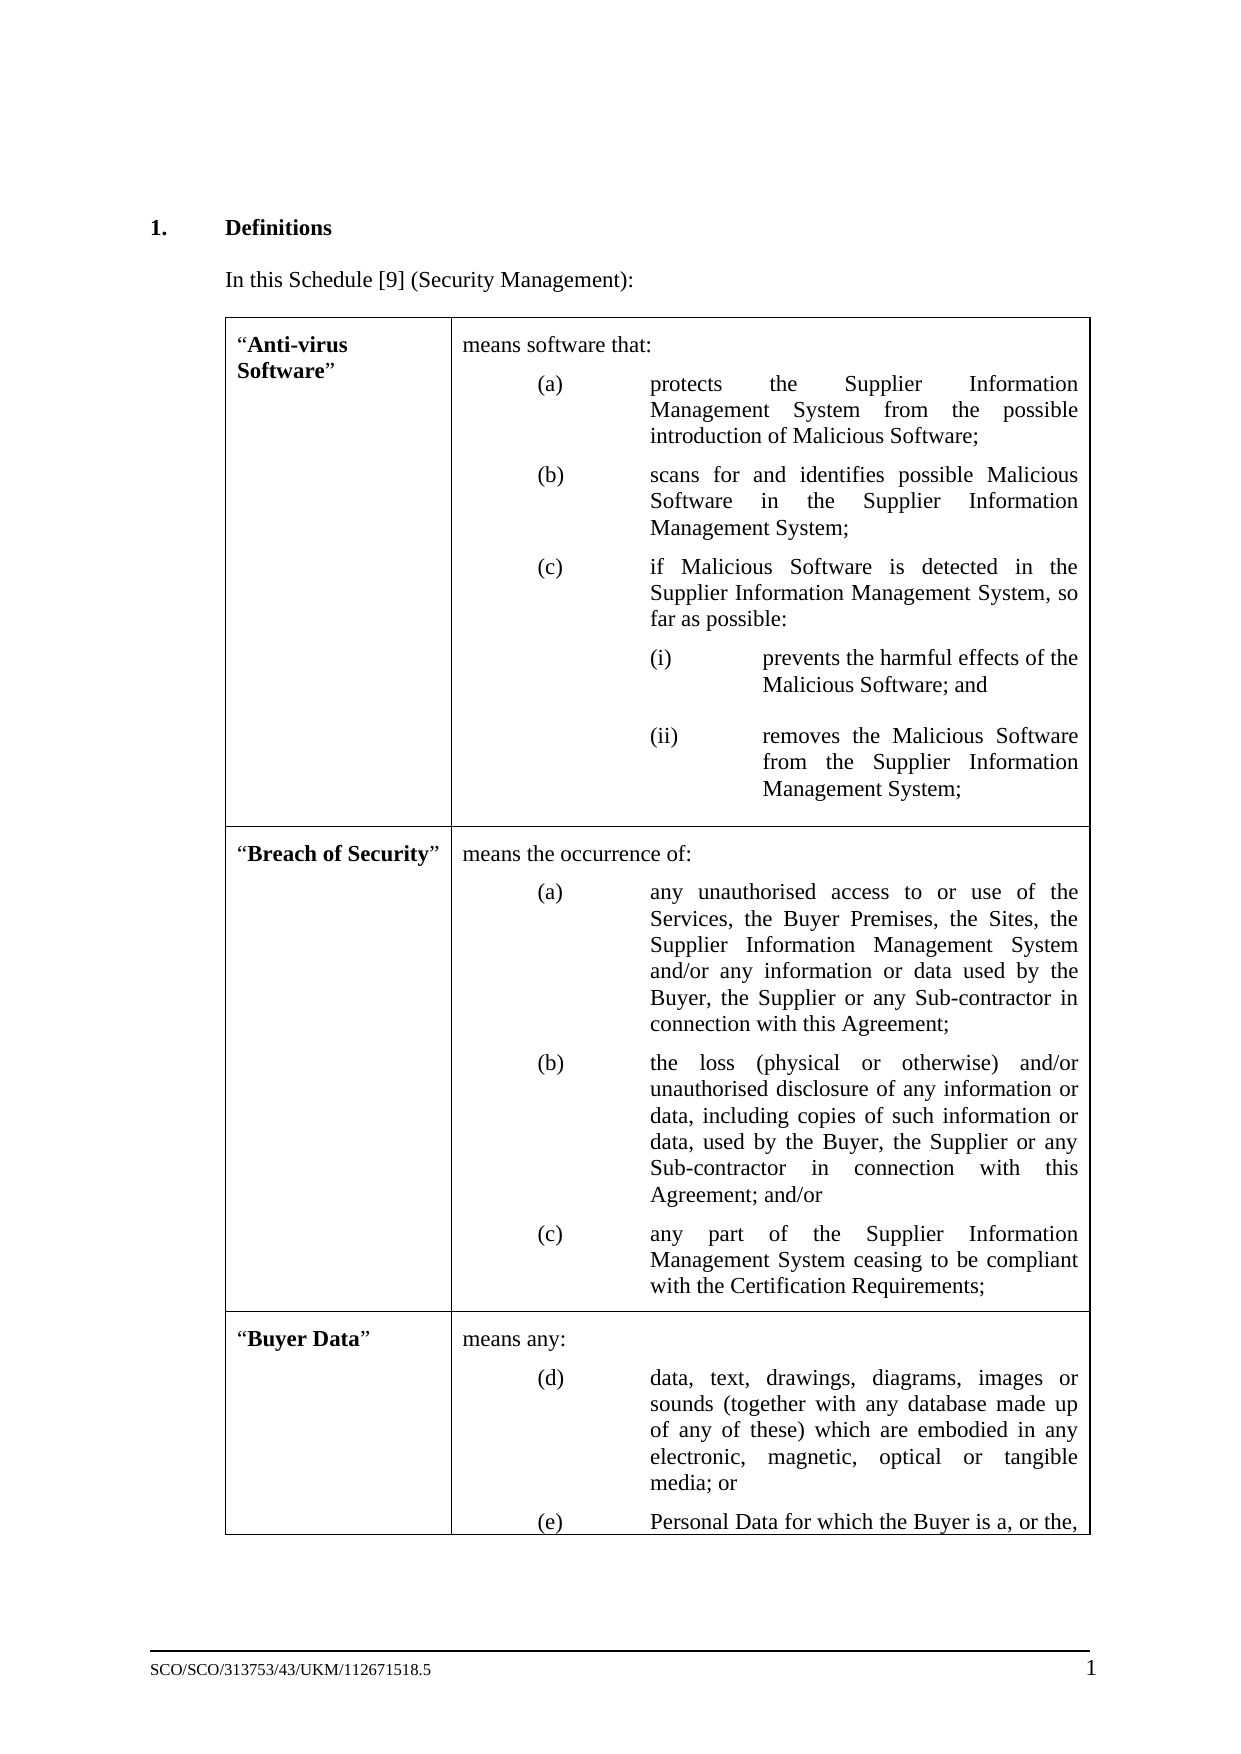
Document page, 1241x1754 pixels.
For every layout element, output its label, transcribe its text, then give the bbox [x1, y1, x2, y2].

subtitle Definitions [150, 214, 1090, 241]
table_cell “Breach of Security” [226, 827, 451, 1311]
subtitle In this Schedule [9] (Security Management): [225, 266, 1090, 292]
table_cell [452, 1312, 1089, 1534]
table_cell “Buyer Data” [226, 1312, 451, 1534]
table_cell means the occurrence of: any unauthorised access to or use of the Services, the Buyer Premises, the Sites, the Supplier Information Management System and/or any information or data used by the Buyer, the Supplier or any Sub-contractor in connection with this Agreement; the loss (physical or otherwise) and/or unauthorised disclosure of any information or data, including copies of such information or data, used by the Buyer, the Supplier or any Sub-contractor in connection with this Agreement; and/or any part of the Supplier Information Management System ceasing to be compliant with the Certification Requirements; [452, 827, 1089, 1311]
table_header means software that: protects the Supplier Information Management System from the possible introduction of Malicious Software; scans for and identifies possible Malicious Software in the Supplier Information Management System; if Malicious Software is detected in the Supplier Information Management System, so far as possible: prevents the harmful effects of the Malicious Software; and removes the Malicious Software from the Supplier Information Management System; [452, 318, 1089, 826]
table_header “Anti-virus Software” [226, 318, 451, 826]
